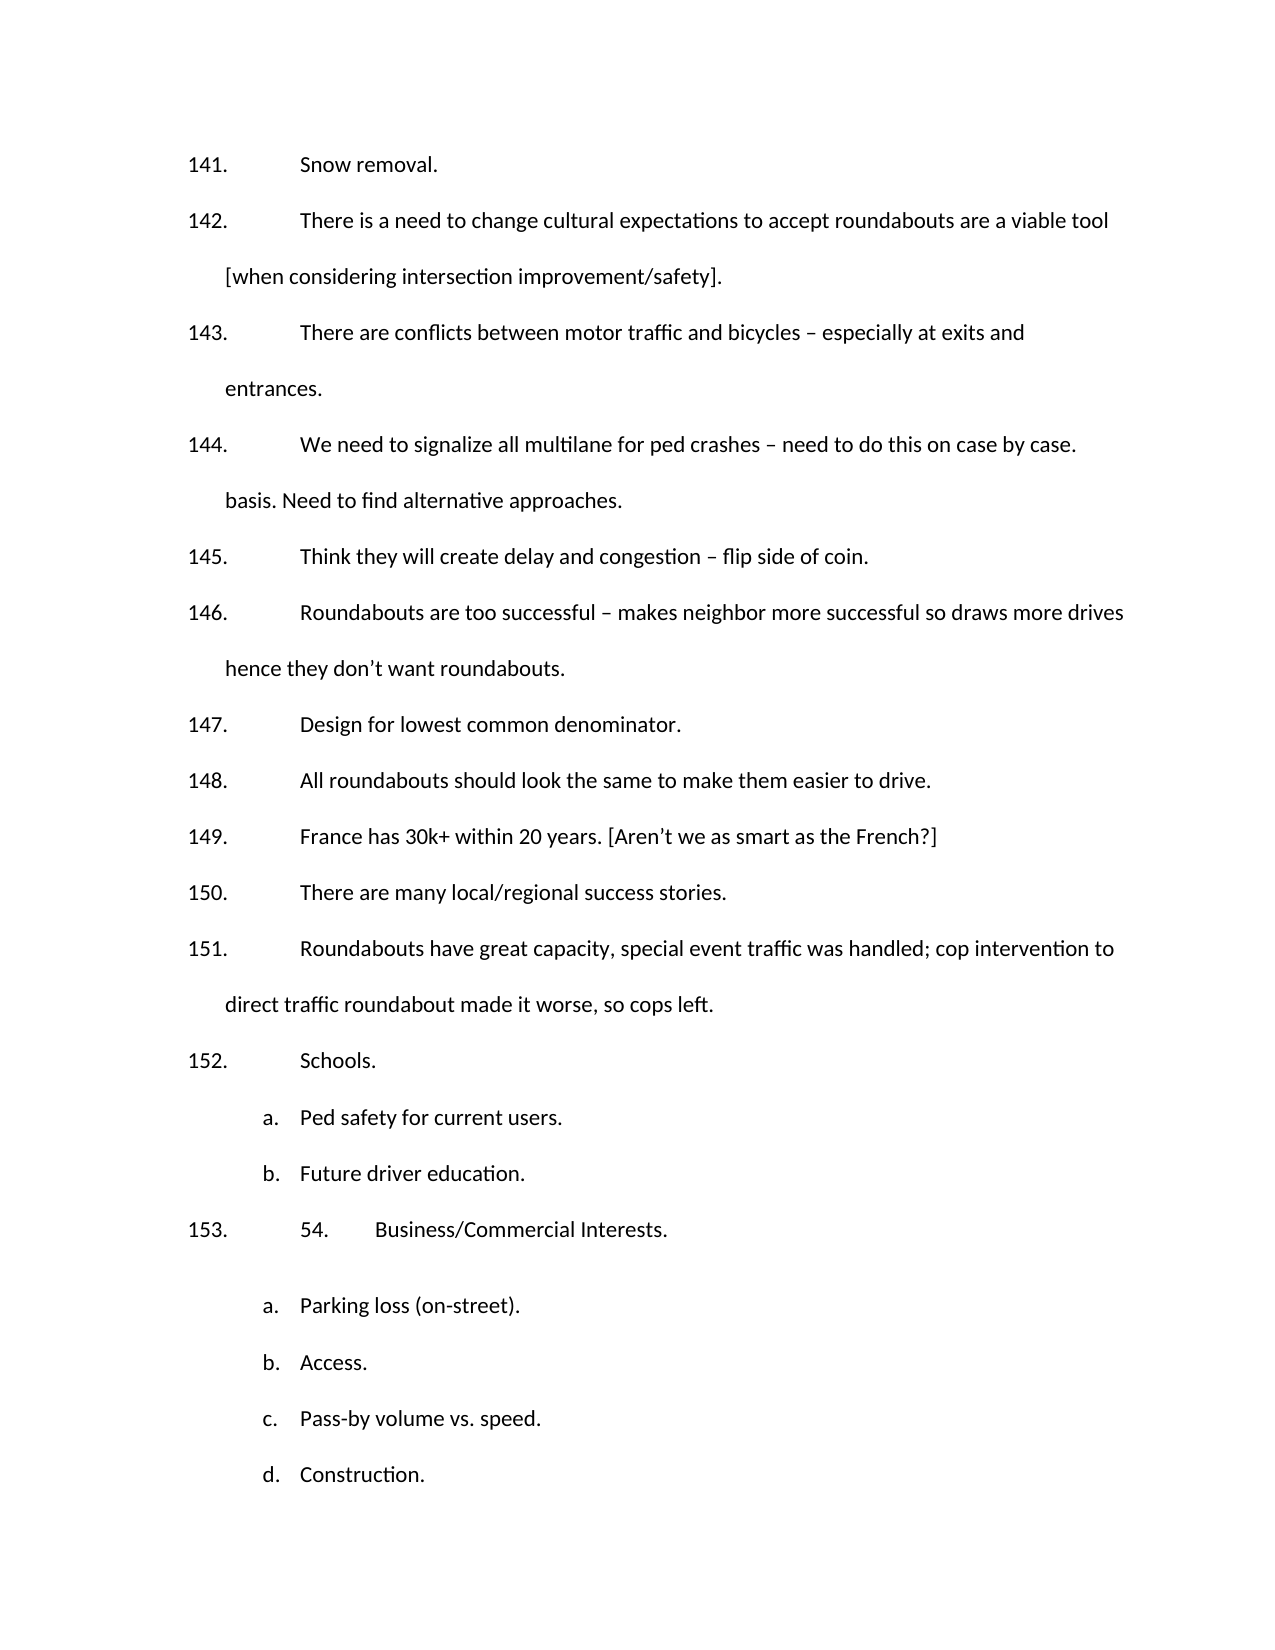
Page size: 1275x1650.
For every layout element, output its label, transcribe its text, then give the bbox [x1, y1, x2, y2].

list Roundabouts have great capacity, special event traffic was handled; cop intervention to direct traffic roundabout made it worse, so cops left. [187, 934, 1125, 1019]
list Snow removal. [187, 150, 1125, 178]
list Construction. [262, 1460, 1125, 1488]
list Pass-by volume vs. speed. [262, 1404, 1125, 1432]
list Think they will create delay and congestion – flip side of coin. [187, 542, 1125, 570]
list 54. Business/Commercial Interests. [187, 1215, 1125, 1243]
list France has 30k+ within 20 years. [Aren’t we as smart as the French?] [187, 822, 1125, 851]
list Parking loss (on-street). [262, 1292, 1125, 1320]
list There are many local/regional success stories. [187, 878, 1125, 907]
list Future driver education. [262, 1159, 1125, 1187]
list Design for lowest common denominator. [187, 710, 1125, 738]
list Access. [262, 1348, 1125, 1376]
list There is a need to change cultural expectations to accept roundabouts are a viable tool [when considering intersection improvement/safety]. [187, 206, 1125, 290]
list Roundabouts are too successful – makes neighbor more successful so draws more drives hence they don’t want roundabouts. [187, 598, 1125, 682]
list We need to signalize all multilane for ped crashes – need to do this on case by case. basis. Need to find alternative approaches. [187, 430, 1125, 514]
list Ped safety for current users. [262, 1103, 1125, 1131]
list Schools. [187, 1047, 1125, 1075]
list There are conflicts between motor traffic and bicycles – especially at exits and entrances. [187, 318, 1125, 402]
list All roundabouts should look the same to make them easier to drive. [187, 766, 1125, 794]
